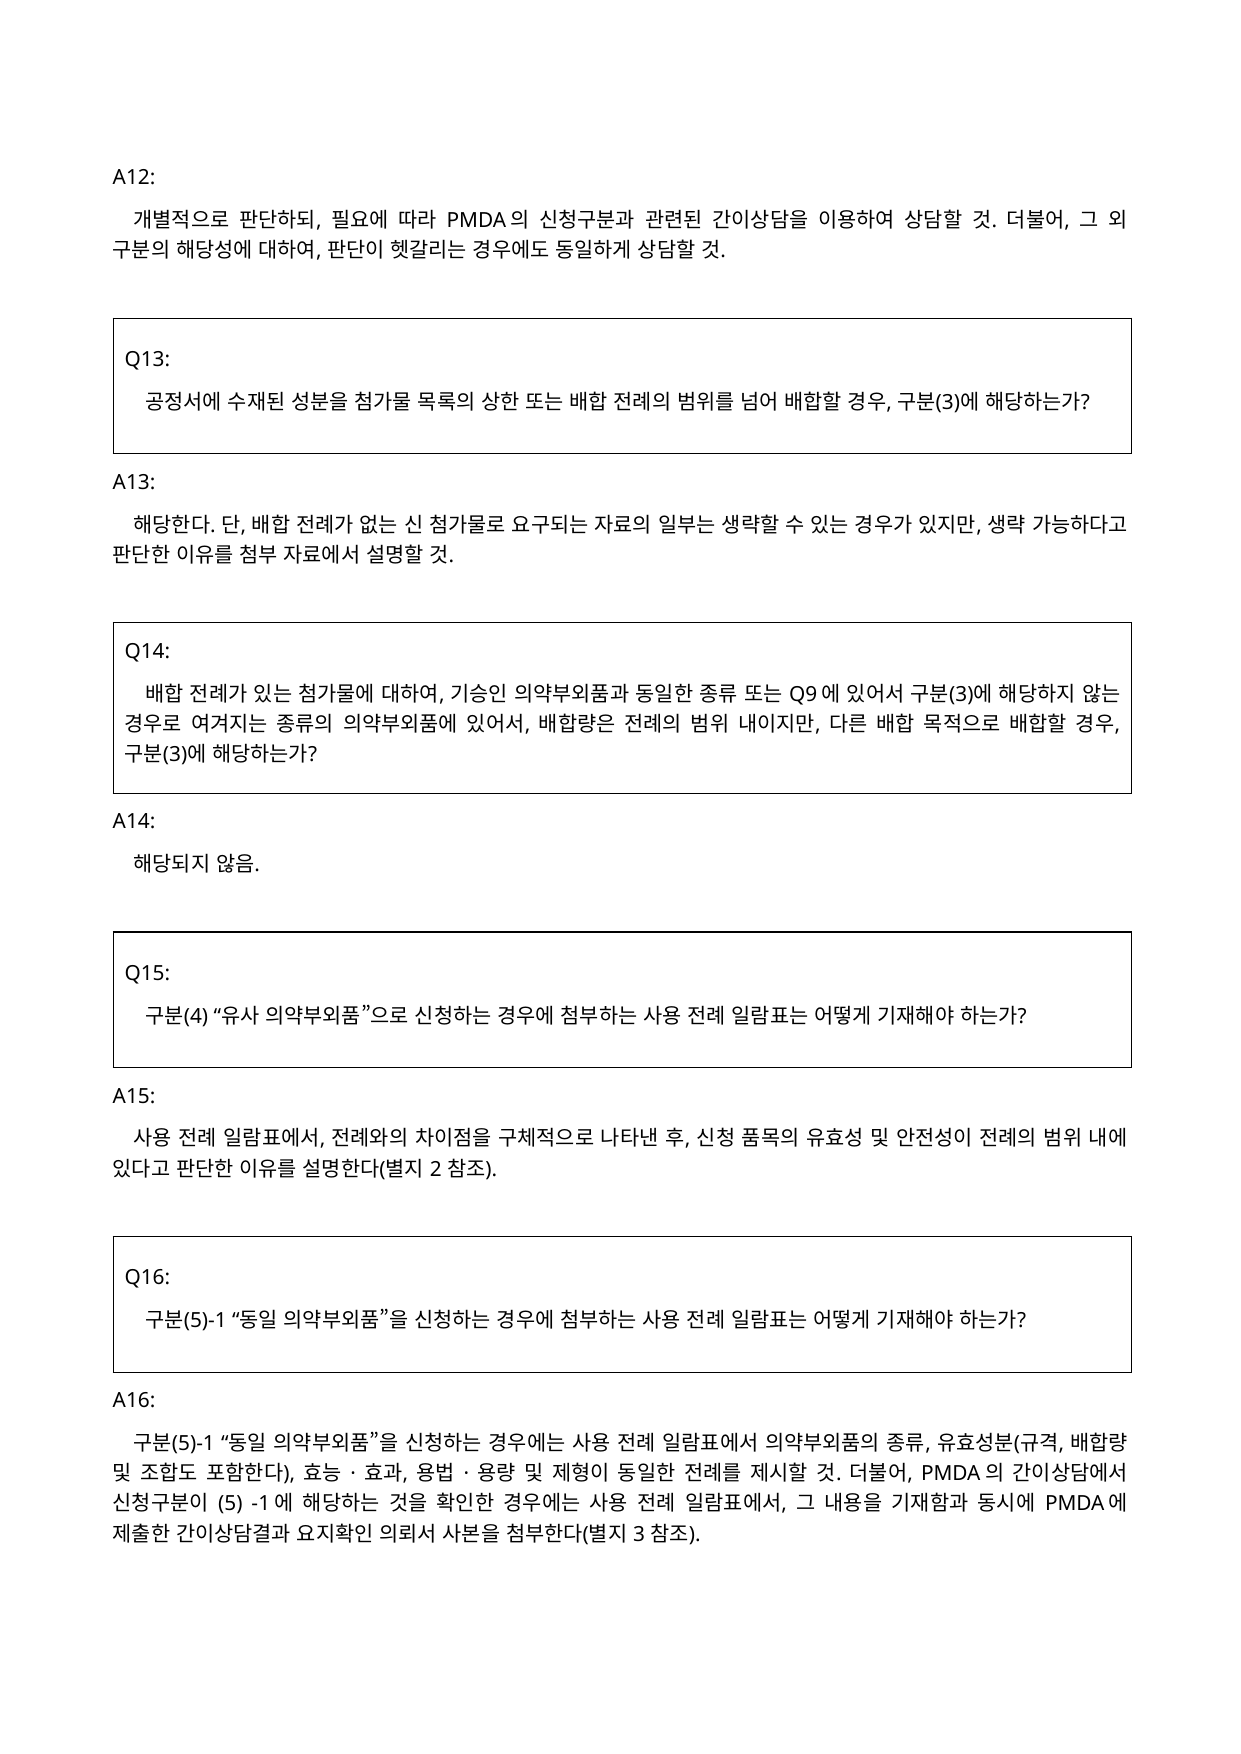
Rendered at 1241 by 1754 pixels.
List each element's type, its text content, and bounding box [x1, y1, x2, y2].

table_header Q15: 구분(4) “유사 의약부외품”으로 신청하는 경우에 첨부하는 사용 전례 일람표는 어떻게 기재해야 하는가? [114, 933, 1131, 1067]
text A15: [112, 1081, 1128, 1109]
text 해당되지 않음. [112, 848, 1128, 878]
text A16: [112, 1385, 1128, 1413]
text A12: [112, 162, 1128, 191]
text 구분(5)-1 “동일 의약부외품”을 신청하는 경우에는 사용 전례 일람표에서 의약부외품의 종류, 유효성분(규격, 배합량 및 조합도 포함한다), 효능 · 효과, 용법 · 용량 및 제형이 동일한 전례를 제시할 것. 더불어, PMDA의 간이상담에서 신청구분이 (5) -1에 해당하는 것을 확인한 경우에는 사용 전례 일람표에서, 그 내용을 기재함과 동시에 PMDA에 제출한 간이상담결과 요지확인 의뢰서 사본을 첨부한다(별지 3 참조). [112, 1426, 1128, 1547]
text 사용 전례 일람표에서, 전례와의 차이점을 구체적으로 나타낸 후, 신청 품목의 유효성 및 안전성이 전례의 범위 내에 있다고 판단한 이유를 설명한다(별지 2 참조). [112, 1122, 1128, 1182]
text 해당한다. 단, 배합 전례가 없는 신 첨가물로 요구되는 자료의 일부는 생략할 수 있는 경우가 있지만, 생략 가능하다고 판단한 이유를 첨부 자료에서 설명할 것. [112, 508, 1128, 568]
text A14: [112, 807, 1128, 835]
text A13: [112, 467, 1128, 495]
text 개별적으로 판단하되, 필요에 따라 PMDA의 신청구분과 관련된 간이상담을 이용하여 상담할 것. 더불어, 그 외 구분의 해당성에 대하여, 판단이 헷갈리는 경우에도 동일하게 상담할 것. [112, 203, 1128, 264]
table_header Q14: 배합 전례가 있는 첨가물에 대하여, 기승인 의약부외품과 동일한 종류 또는 Q9에 있어서 구분(3)에 해당하지 않는 경우로 여겨지는 종류의 의약부외품에 있어서, 배합량은 전례의 범위 내이지만, 다른 배합 목적으로 배합할 경우, 구분(3)에 해당하는가? [114, 623, 1131, 793]
table_header Q16: 구분(5)-1 “동일 의약부외품”을 신청하는 경우에 첨부하는 사용 전례 일람표는 어떻게 기재해야 하는가? [114, 1237, 1131, 1372]
table_header Q13: 공정서에 수재된 성분을 첨가물 목록의 상한 또는 배합 전례의 범위를 넘어 배합할 경우, 구분(3)에 해당하는가? [114, 319, 1131, 453]
